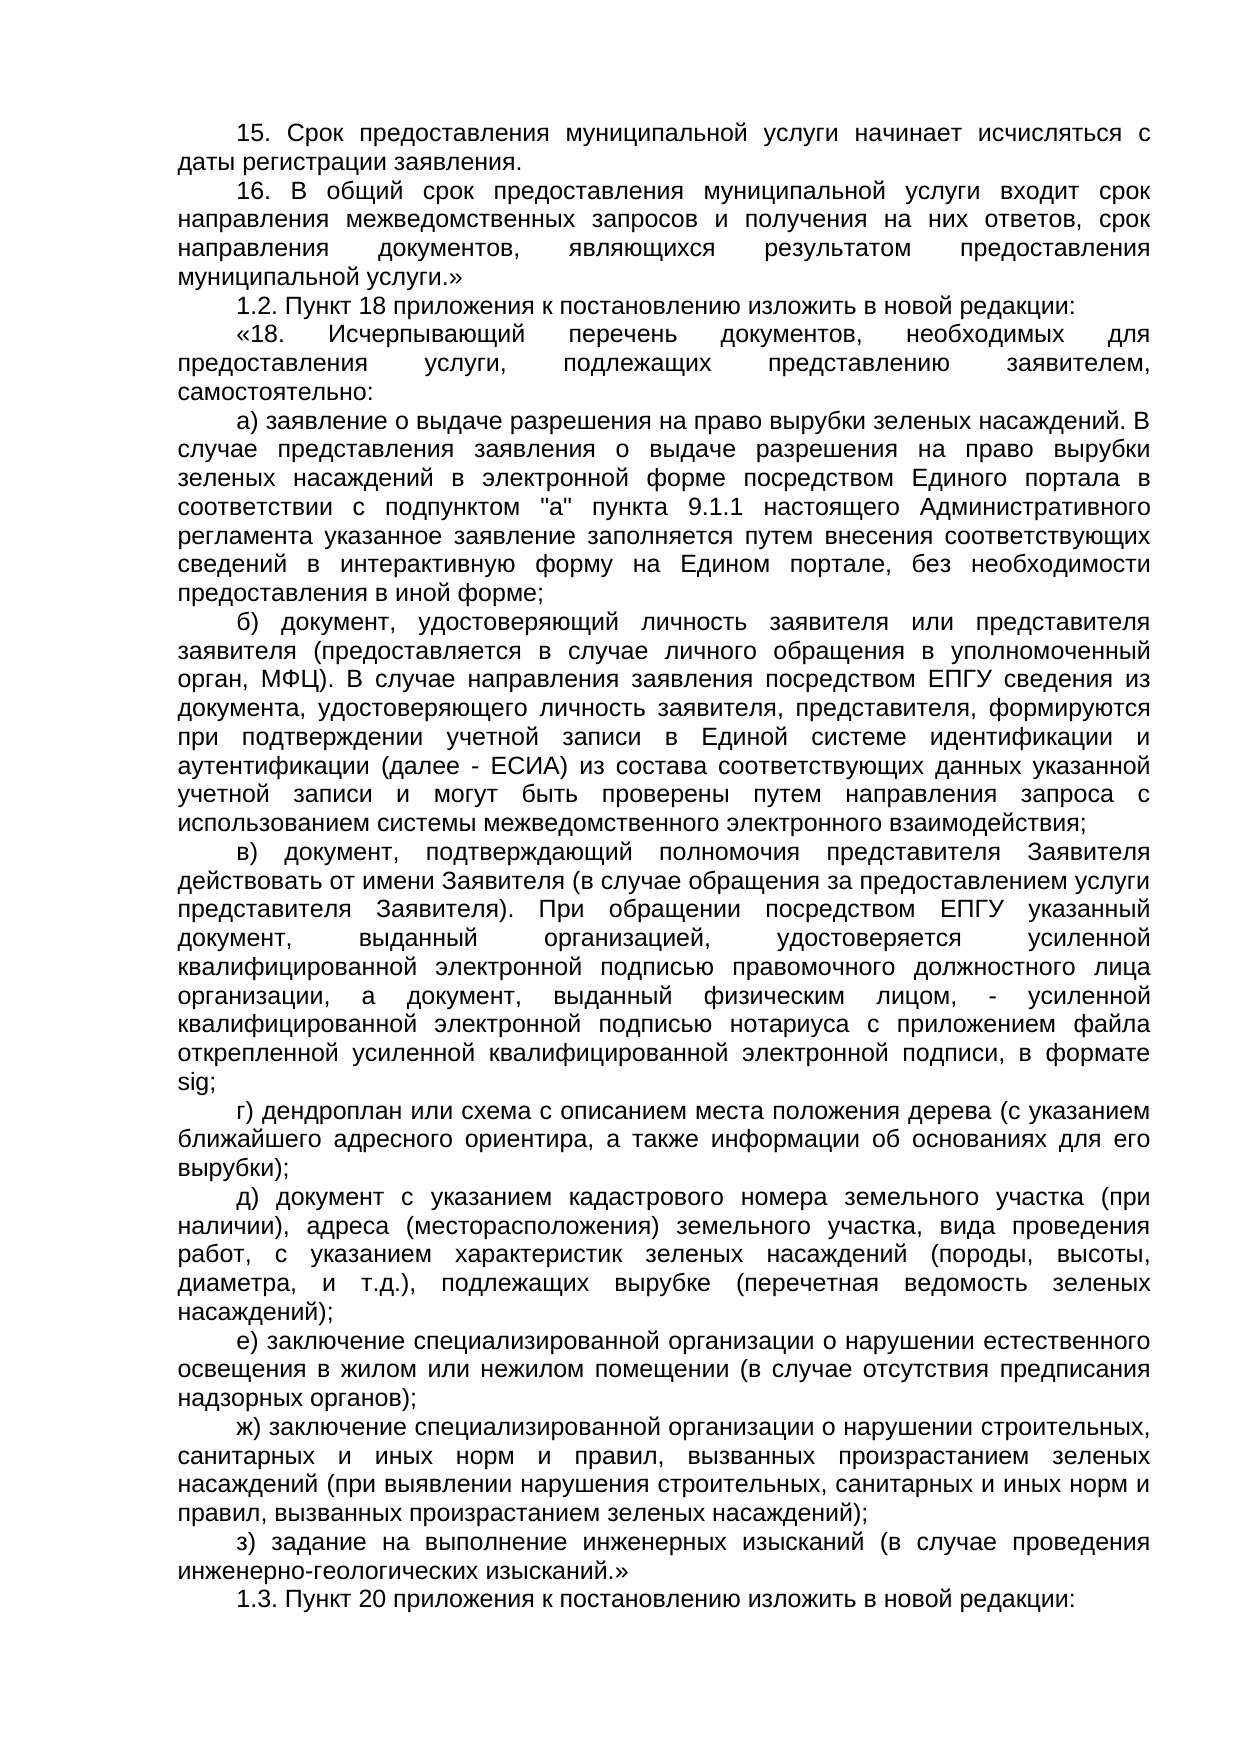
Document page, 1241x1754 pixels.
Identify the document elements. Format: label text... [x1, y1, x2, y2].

text г) дендроплан или схема с описанием места положения дерева (с указанием ближайшего адресного ориентира, а также информации об основаниях для его вырубки); [177, 1096, 1152, 1182]
text 1.2. Пункт 18 приложения к постановлению изложить в новой редакции: [177, 291, 1152, 319]
text а) заявление о выдаче разрешения на право вырубки зеленых насаждений. В случае представления заявления о выдаче разрешения на право вырубки зеленых насаждений в электронной форме посредством Единого портала в соответствии с подпунктом "а" пункта 9.1.1 настоящего Административного регламента указанное заявление заполняется путем внесения соответствующих сведений в интерактивную форму на Едином портале, без необходимости предоставления в иной форме; [177, 406, 1152, 607]
text 15. Срок предоставления муниципальной услуги начинает исчисляться с даты регистрации заявления. [177, 118, 1152, 176]
text 1.3. Пункт 20 приложения к постановлению изложить в новой редакции: [177, 1584, 1152, 1613]
text з) задание на выполнение инженерных изысканий (в случае проведения инженерно-геологических изысканий.» [177, 1527, 1152, 1584]
text «18. Исчерпывающий перечень документов, необходимых для предоставления услуги, подлежащих представлению заявителем, самостоятельно: [177, 319, 1152, 406]
text е) заключение специализированной организации о нарушении естественного освещения в жилом или нежилом помещении (в случае отсутствия предписания надзорных органов); [177, 1326, 1152, 1412]
text в) документ, подтверждающий полномочия представителя Заявителя действовать от имени Заявителя (в случае обращения за предоставлением услуги представителя Заявителя). При обращении посредством ЕПГУ указанный документ, выданный организацией, удостоверяется усиленной квалифицированной электронной подписью правомочного должностного лица организации, а документ, выданный физическим лицом, - усиленной квалифицированной электронной подписью нотариуса с приложением файла открепленной усиленной квалифицированной электронной подписи, в формате sig; [177, 837, 1152, 1096]
text 16. В общий срок предоставления муниципальной услуги входит срок направления межведомственных запросов и получения на них ответов, срок направления документов, являющихся результатом предоставления муниципальной услуги.» [177, 176, 1152, 291]
text б) документ, удостоверяющий личность заявителя или представителя заявителя (предоставляется в случае личного обращения в уполномоченный орган, МФЦ). В случае направления заявления посредством ЕПГУ сведения из документа, удостоверяющего личность заявителя, представителя, формируются при подтверждении учетной записи в Единой системе идентификации и аутентификации (далее - ЕСИА) из состава соответствующих данных указанной учетной записи и могут быть проверены путем направления запроса с использованием системы межведомственного электронного взаимодействия; [177, 607, 1152, 837]
text д) документ с указанием кадастрового номера земельного участка (при наличии), адреса (месторасположения) земельного участка, вида проведения работ, с указанием характеристик зеленых насаждений (породы, высоты, диаметра, и т.д.), подлежащих вырубке (перечетная ведомость зеленых насаждений); [177, 1182, 1152, 1326]
text ж) заключение специализированной организации о нарушении строительных, санитарных и иных норм и правил, вызванных произрастанием зеленых насаждений (при выявлении нарушения строительных, санитарных и иных норм и правил, вызванных произрастанием зеленых насаждений); [177, 1412, 1152, 1527]
